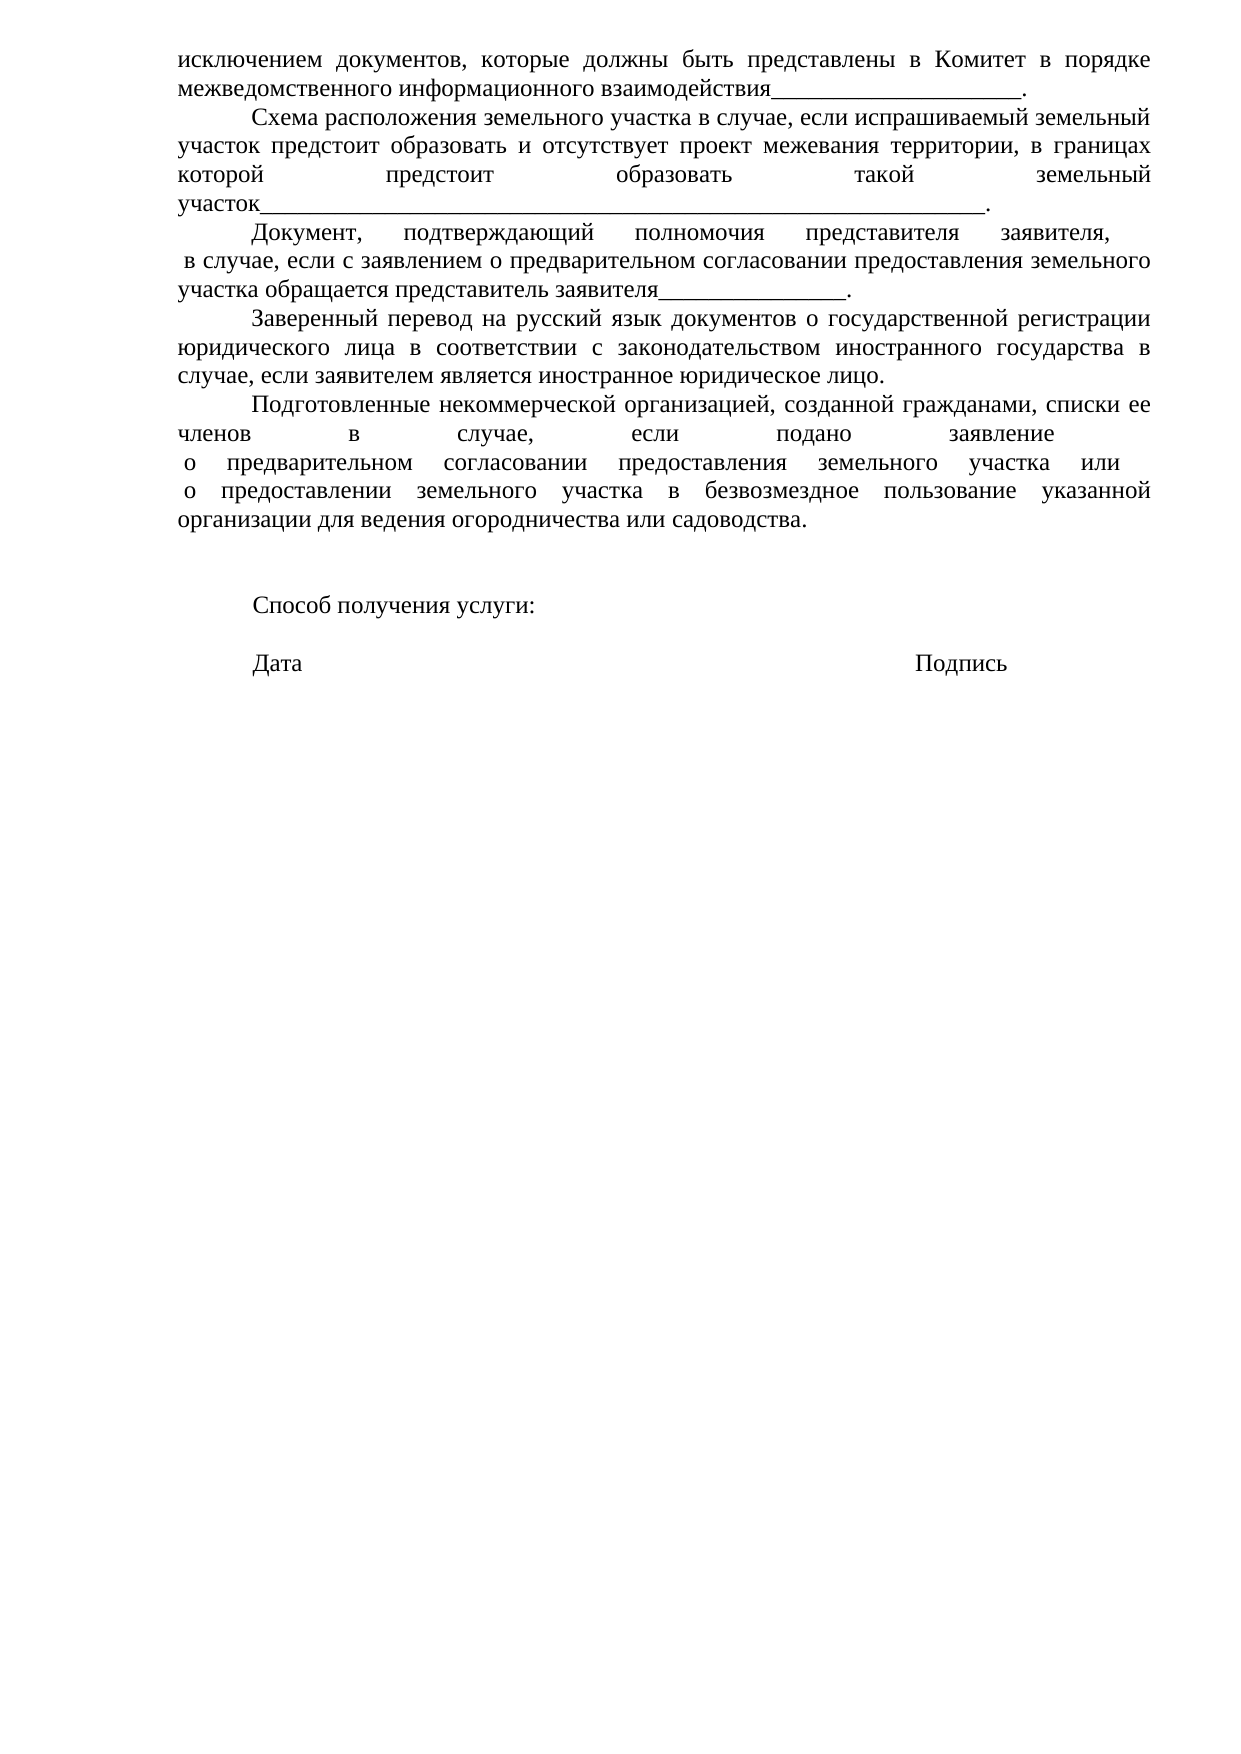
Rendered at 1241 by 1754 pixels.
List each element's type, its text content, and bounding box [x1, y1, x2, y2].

text Документ, подтверждающий полномочия представителя заявителя, в случае, если с заявлением о предварительном согласовании предоставления земельного участка обращается представитель заявителя_______________. [177, 217, 1152, 303]
text Подготовленные некоммерческой организацией, созданной гражданами, списки ее членов в случае, если подано заявление о предварительном согласовании предоставления земельного участка или о предоставлении земельного участка в безвозмездное пользование указанной организации для ведения огородничества или садоводства. [177, 389, 1152, 533]
text Дата Подпись [177, 648, 1152, 677]
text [177, 44, 1152, 102]
text Способ получения услуги: [177, 591, 1152, 619]
text Схема расположения земельного участка в случае, если испрашиваемый земельный участок предстоит образовать и отсутствует проект межевания территории, в границах которой предстоит образовать такой земельный участок__________________________________________________________. [177, 102, 1152, 217]
text Заверенный перевод на русский язык документов о государственной регистрации юридического лица в соответствии с законодательством иностранного государства в случае, если заявителем является иностранное юридическое лицо. [177, 303, 1152, 389]
